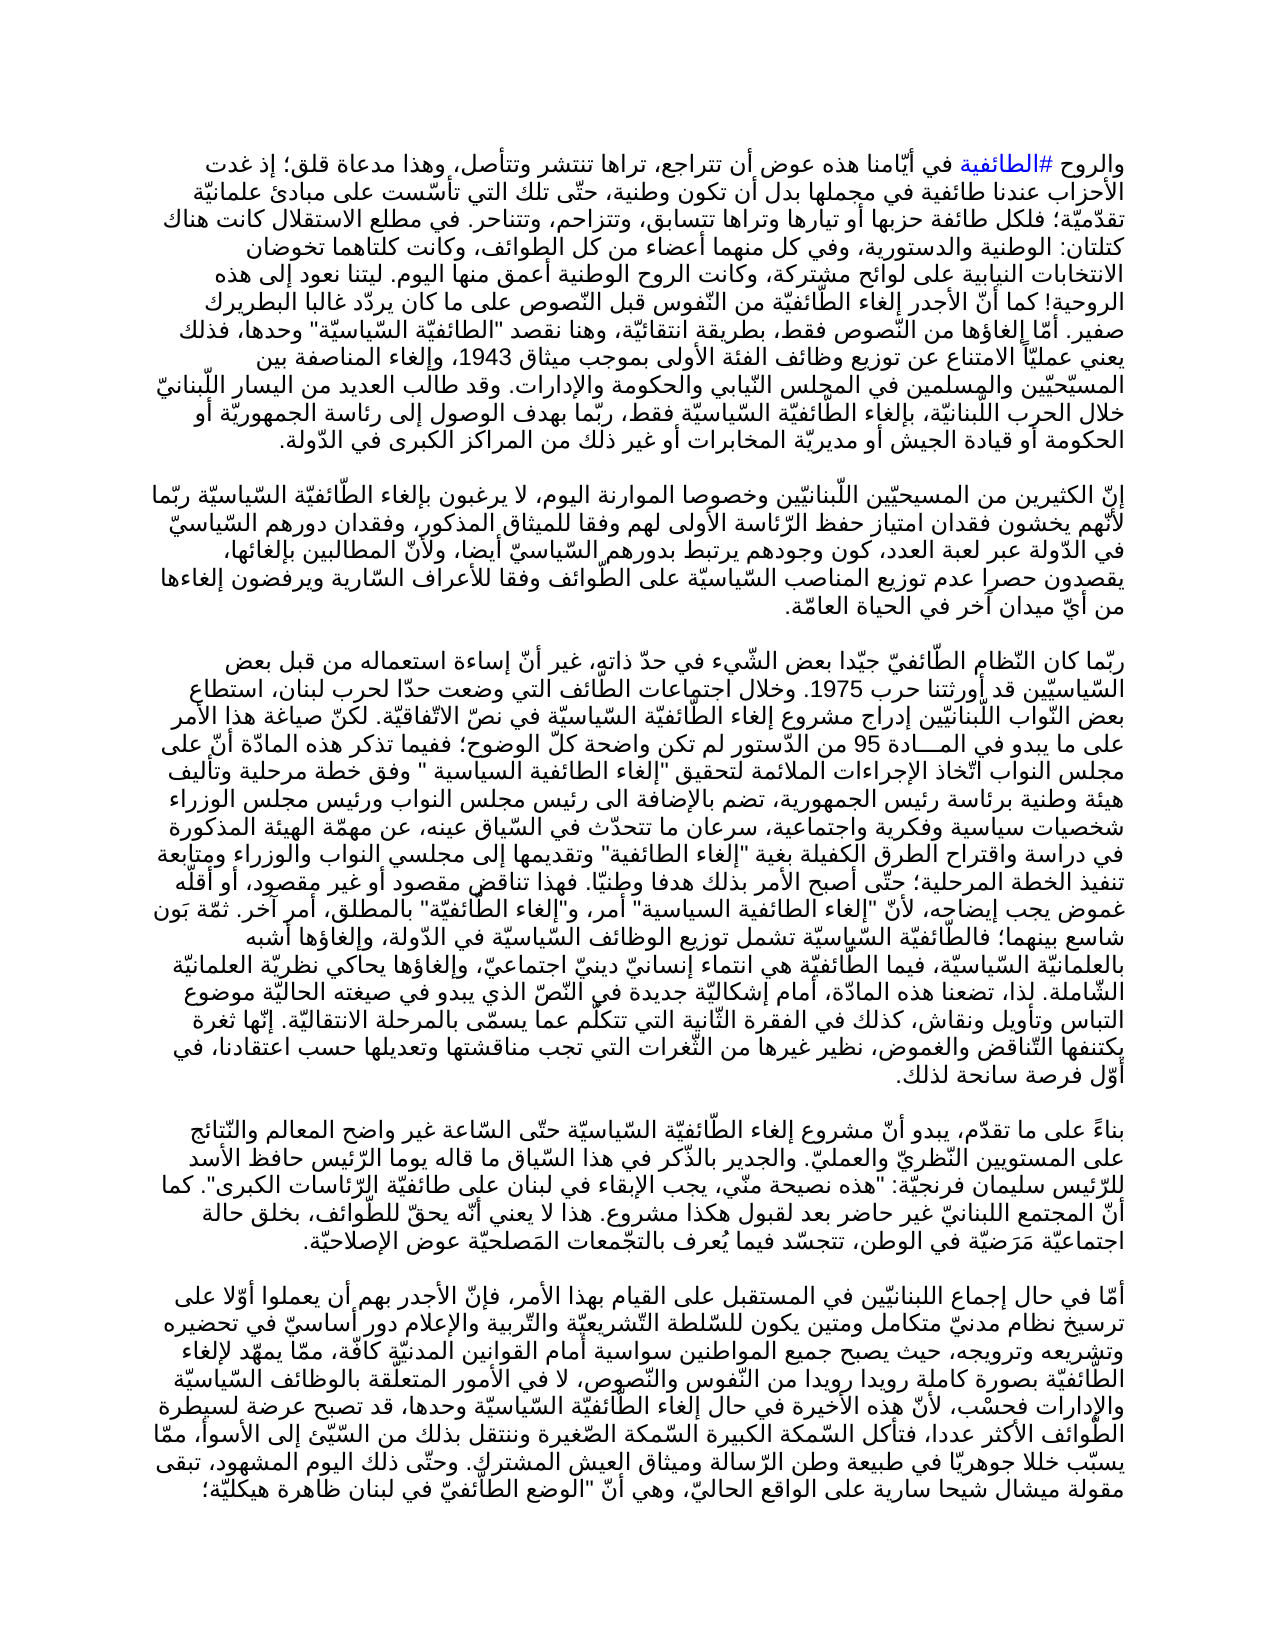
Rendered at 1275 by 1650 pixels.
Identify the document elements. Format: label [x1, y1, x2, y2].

text [150, 150, 1125, 1503]
